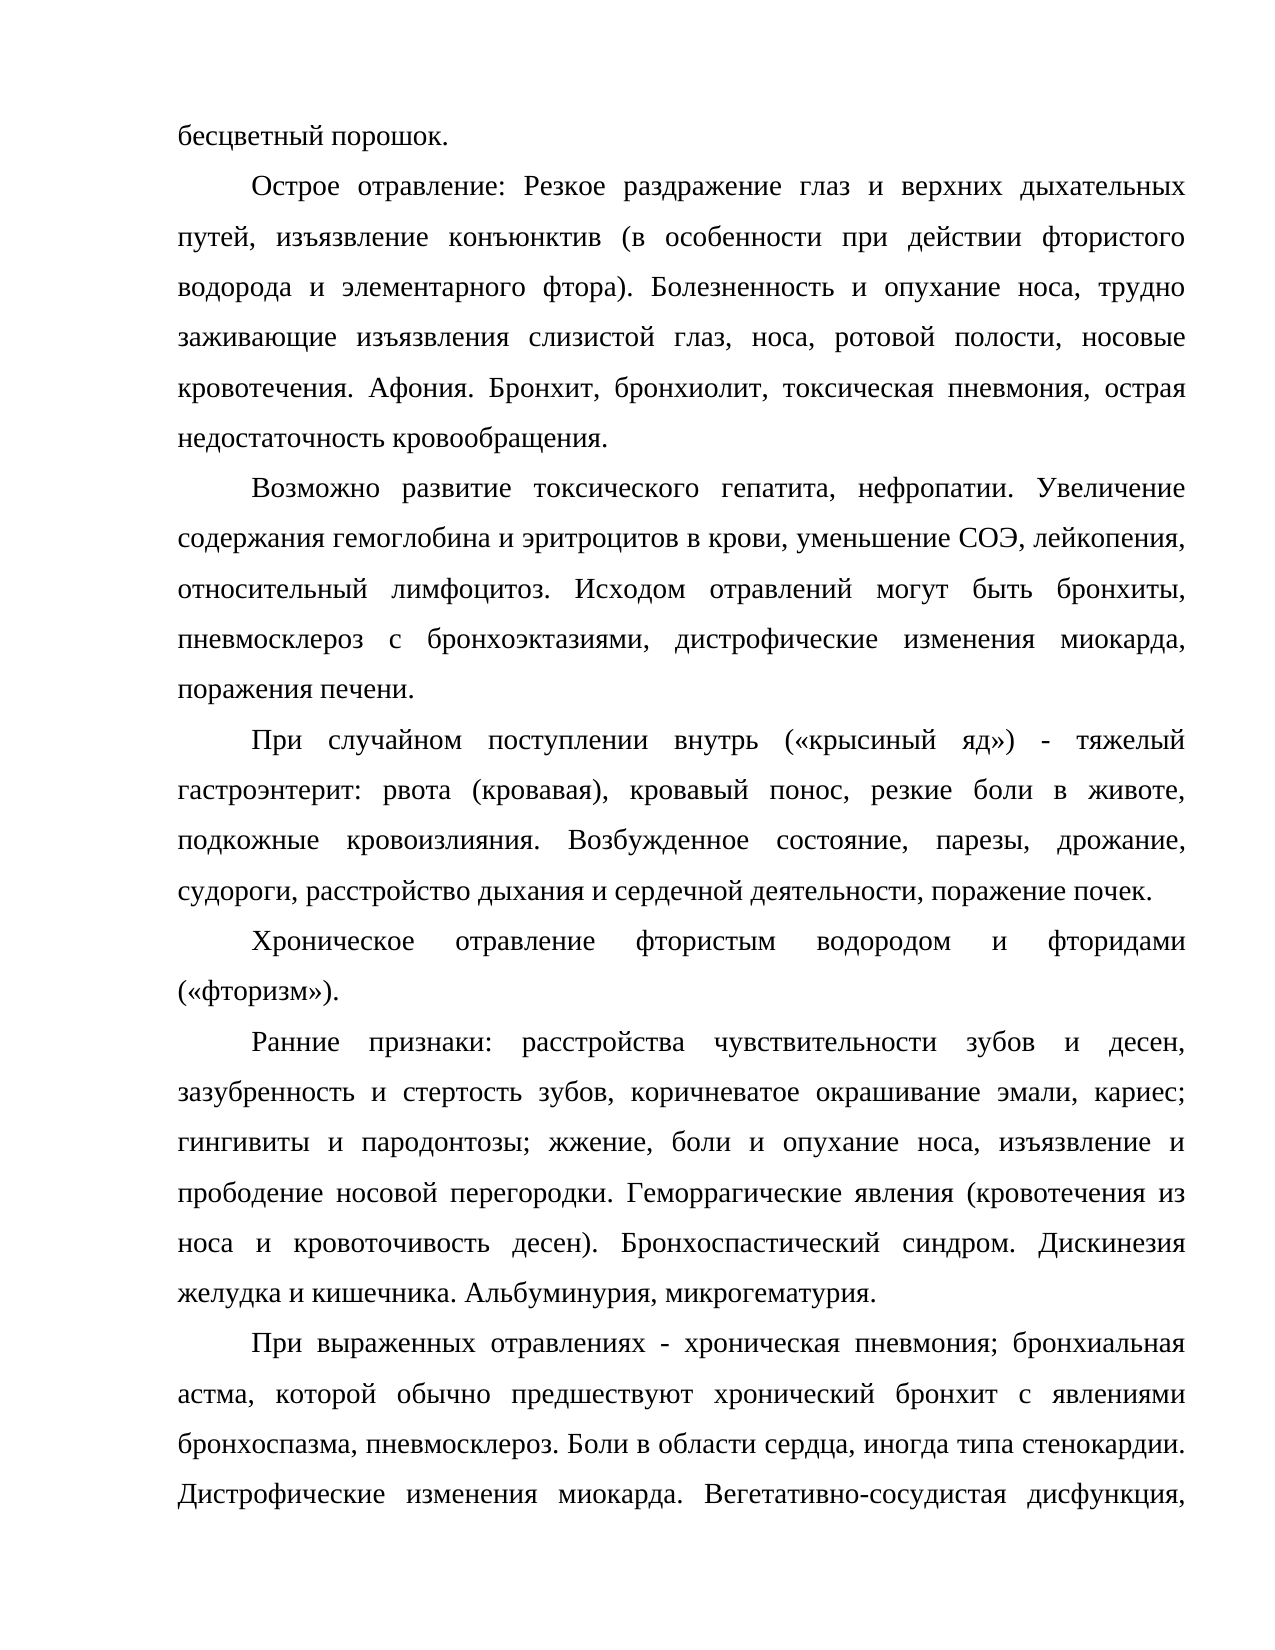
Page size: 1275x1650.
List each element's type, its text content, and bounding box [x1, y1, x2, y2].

text Ранние признаки: расстройства чувствительности зубов и десен, зазубренность и стертость зубов, коричневатое окрашивание эмали, кариес; гингивиты и пародонтозы; жжение, боли и опухание носа, изъязвление и прободение носовой перегородки. Геморрагические явления (кровотечения из носа и кровоточивость десен). Бронхоспастический синдром. Дискинезия желудка и кишечника. Альбуминурия, микрогематурия. [177, 1024, 1186, 1309]
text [177, 1326, 1186, 1510]
text Возможно развитие токсического гепатита, нефропатии. Увеличение содержания гемоглобина и эритроцитов в крови, уменьшение СОЭ, лейкопения, относительный лимфоцитоз. Исходом отравлений могут быть бронхиты, пневмосклероз с бронхоэктазиями, дистрофические изменения миокарда, поражения печени. [177, 470, 1186, 705]
text При случайном поступлении внутрь («крысиный яд») - тяжелый гастроэнтерит: рвота (кровавая), кровавый понос, резкие боли в животе, подкожные кровоизлияния. Возбужденное состояние, парезы, дрожание, судороги, расстройство дыхания и сердечной деятельности, поражение почек. [177, 722, 1186, 906]
text Острое отравление: Резкое раздражение глаз и верхних дыхательных путей, изъязвление конъюнктив (в особенности при действии фтористого водорода и элементарного фтора). Болезненность и опухание носа, трудно заживающие изъязвления слизистой глаз, носа, ротовой полости, носовые кровотечения. Афония. Бронхит, бронхиолит, токсическая пневмония, острая недостаточность кровообращения. [177, 168, 1186, 453]
text Хроническое отравление фтористым водородом и фторидами («фторизм»). [177, 923, 1186, 1007]
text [177, 118, 1186, 152]
